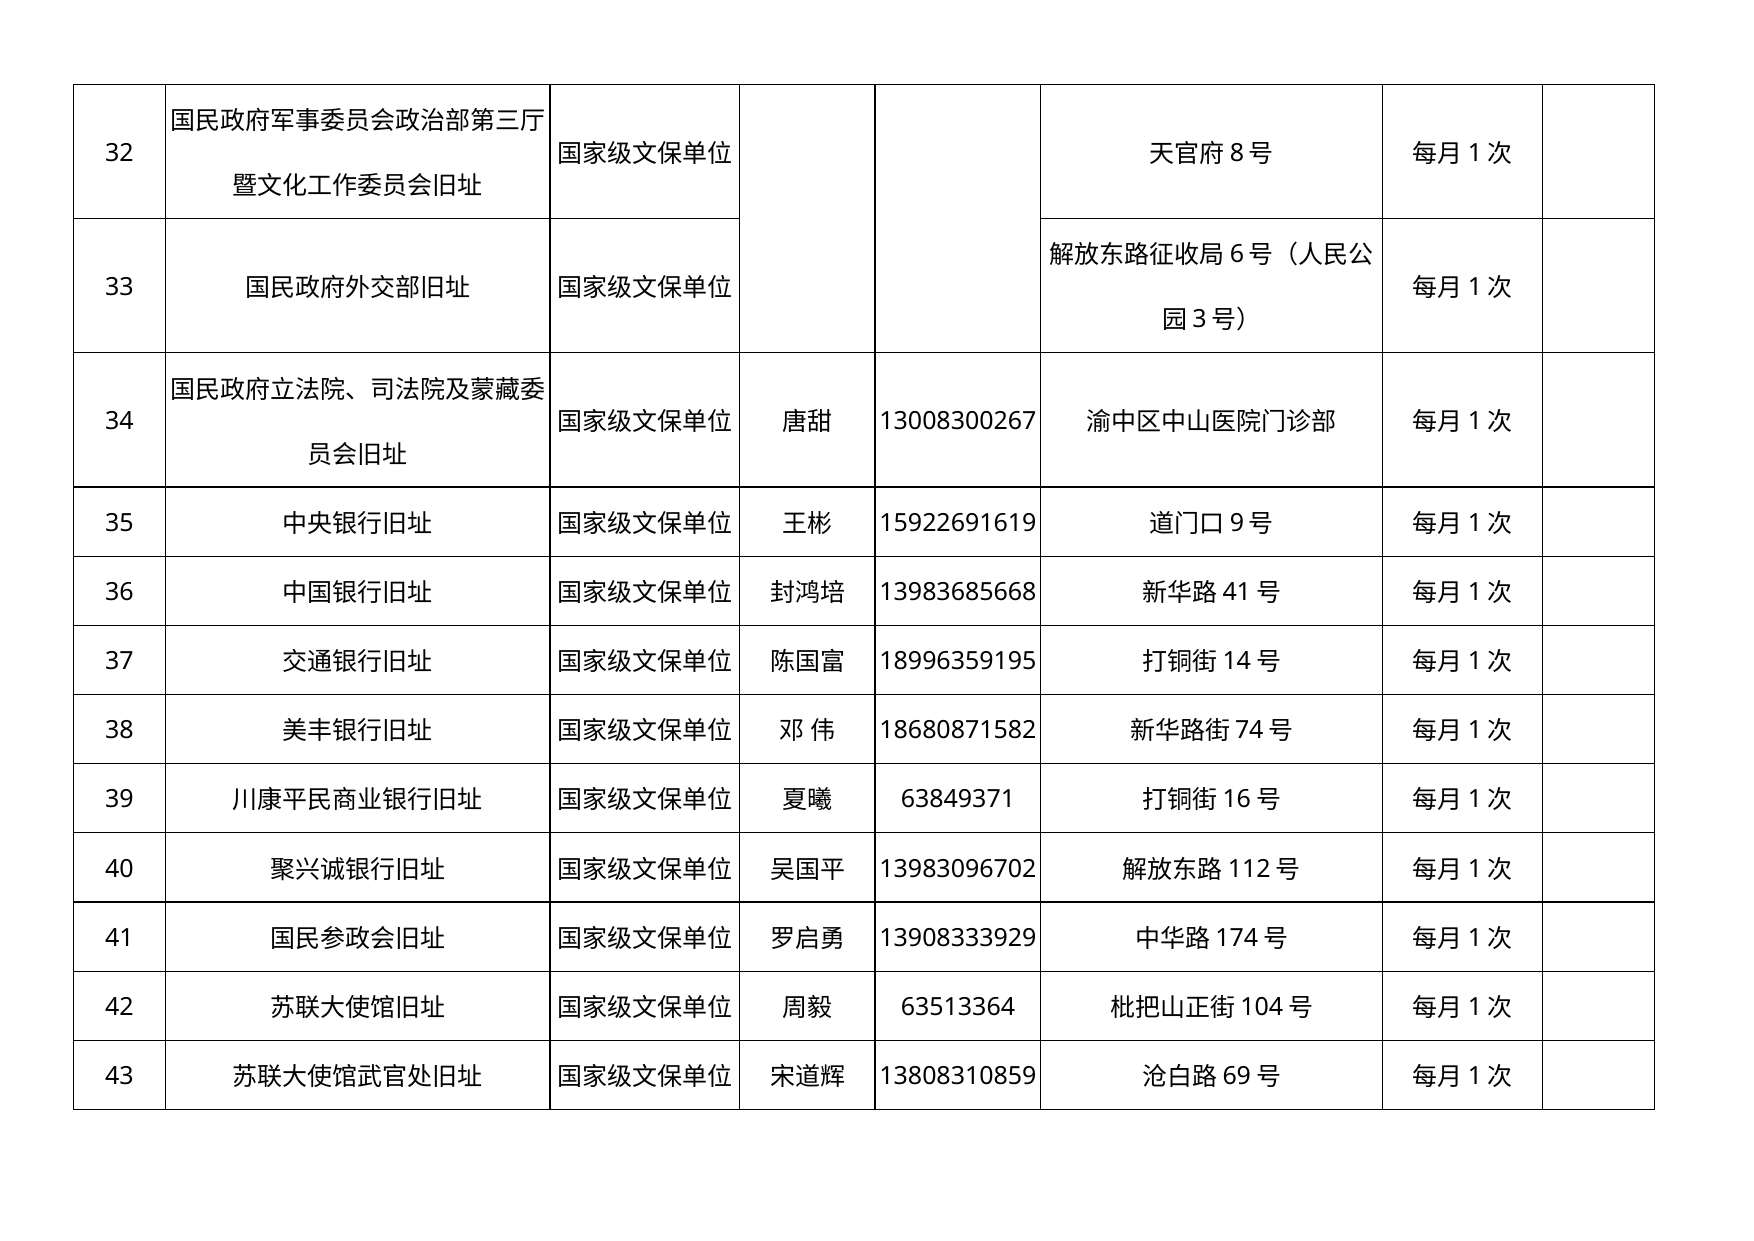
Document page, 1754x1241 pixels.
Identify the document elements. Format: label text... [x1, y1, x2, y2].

table_cell 36 [74, 557, 165, 625]
table_cell 解放东路112号 [1041, 833, 1382, 901]
table_cell 13908333929 [876, 903, 1040, 971]
table_cell 唐甜 [740, 353, 874, 486]
table_cell 中国银行旧址 [166, 557, 549, 625]
table_cell 国家级文保单位 [551, 833, 739, 901]
table_cell 13983685668 [876, 557, 1040, 625]
table_cell 沧白路69号 [1041, 1041, 1382, 1109]
table_cell 42 [74, 972, 165, 1040]
table_cell 33 [74, 219, 165, 352]
table_cell 美丰银行旧址 [166, 695, 549, 763]
table_cell [1543, 903, 1654, 971]
table_cell [1543, 488, 1654, 556]
table_cell 王彬 [740, 488, 874, 556]
table_cell 18996359195 [876, 626, 1040, 694]
table_cell 中央银行旧址 [166, 488, 549, 556]
table_cell 32 [74, 85, 165, 218]
table_cell 每月1次 [1383, 557, 1542, 625]
table_cell 63849371 [876, 764, 1040, 832]
table_cell 国民参政会旧址 [166, 903, 549, 971]
table_cell 15922691619 [876, 488, 1040, 556]
table_cell [1543, 353, 1654, 486]
table_cell 34 [74, 353, 165, 486]
table_cell 每月1次 [1383, 85, 1542, 218]
table_cell [1543, 557, 1654, 625]
table_cell 每月1次 [1383, 353, 1542, 486]
table_cell 国家级文保单位 [551, 353, 739, 486]
table_cell [1543, 1041, 1654, 1109]
table_cell 邓 伟 [740, 695, 874, 763]
table_cell 新华路41号 [1041, 557, 1382, 625]
table_cell 国民政府外交部旧址 [166, 219, 549, 352]
table_cell 国民政府立法院、司法院及蒙藏委员会旧址 [166, 353, 549, 486]
table_cell 35 [74, 488, 165, 556]
table_cell 国家级文保单位 [551, 85, 739, 218]
table_cell 国家级文保单位 [551, 557, 739, 625]
table_cell 41 [74, 903, 165, 971]
table_cell 国家级文保单位 [551, 626, 739, 694]
table_cell 苏联大使馆武官处旧址 [166, 1041, 549, 1109]
table_cell 13808310859 [876, 1041, 1040, 1109]
table_cell 63513364 [876, 972, 1040, 1040]
table_cell 聚兴诚银行旧址 [166, 833, 549, 901]
table_cell 新华路街74号 [1041, 695, 1382, 763]
table_cell 打铜街16号 [1041, 764, 1382, 832]
table_cell 每月1次 [1383, 219, 1542, 352]
table_cell 交通银行旧址 [166, 626, 549, 694]
table_cell 渝中区中山医院门诊部 [1041, 353, 1382, 486]
table_cell 周毅 [740, 972, 874, 1040]
table_cell 宋道辉 [740, 1041, 874, 1109]
table_cell 陈国富 [740, 626, 874, 694]
table_cell [1543, 833, 1654, 901]
table_cell 每月1次 [1383, 626, 1542, 694]
table_cell [1543, 695, 1654, 763]
table_cell 13008300267 [876, 353, 1040, 486]
table_cell 天官府8号 [1041, 85, 1382, 218]
table_cell 枇把山正街104号 [1041, 972, 1382, 1040]
table_cell 国家级文保单位 [551, 219, 739, 352]
table_cell 国民政府军事委员会政治部第三厅暨文化工作委员会旧址 [166, 85, 549, 218]
table_cell 封鸿培 [740, 557, 874, 625]
table_cell 道门口9号 [1041, 488, 1382, 556]
table_cell 中华路174号 [1041, 903, 1382, 971]
table_cell 18680871582 [876, 695, 1040, 763]
table_cell 国家级文保单位 [551, 903, 739, 971]
table_cell 国家级文保单位 [551, 695, 739, 763]
table_cell 每月1次 [1383, 1041, 1542, 1109]
table_cell 夏曦 [740, 764, 874, 832]
table_cell 川康平民商业银行旧址 [166, 764, 549, 832]
table_cell 苏联大使馆旧址 [166, 972, 549, 1040]
table_cell 国家级文保单位 [551, 764, 739, 832]
table_cell 国家级文保单位 [551, 488, 739, 556]
table_cell 罗启勇 [740, 903, 874, 971]
table_cell [1543, 85, 1654, 218]
table_cell 40 [74, 833, 165, 901]
table_cell [1543, 764, 1654, 832]
table_cell 39 [74, 764, 165, 832]
table_cell [1543, 626, 1654, 694]
table_cell 每月1次 [1383, 695, 1542, 763]
table_cell [1543, 219, 1654, 352]
table_cell 每月1次 [1383, 833, 1542, 901]
table_cell 37 [74, 626, 165, 694]
table_cell 打铜街14号 [1041, 626, 1382, 694]
table_cell 每月1次 [1383, 903, 1542, 971]
table_cell [1543, 972, 1654, 1040]
table_cell 43 [74, 1041, 165, 1109]
table_cell 国家级文保单位 [551, 1041, 739, 1109]
table_cell 每月1次 [1383, 972, 1542, 1040]
table_cell 吴国平 [740, 833, 874, 901]
table_cell 国家级文保单位 [551, 972, 739, 1040]
table_cell 解放东路征收局6号（人民公园3号） [1041, 219, 1382, 352]
table_cell 每月1次 [1383, 488, 1542, 556]
table_cell 38 [74, 695, 165, 763]
table_cell 每月1次 [1383, 764, 1542, 832]
table_cell 13983096702 [876, 833, 1040, 901]
